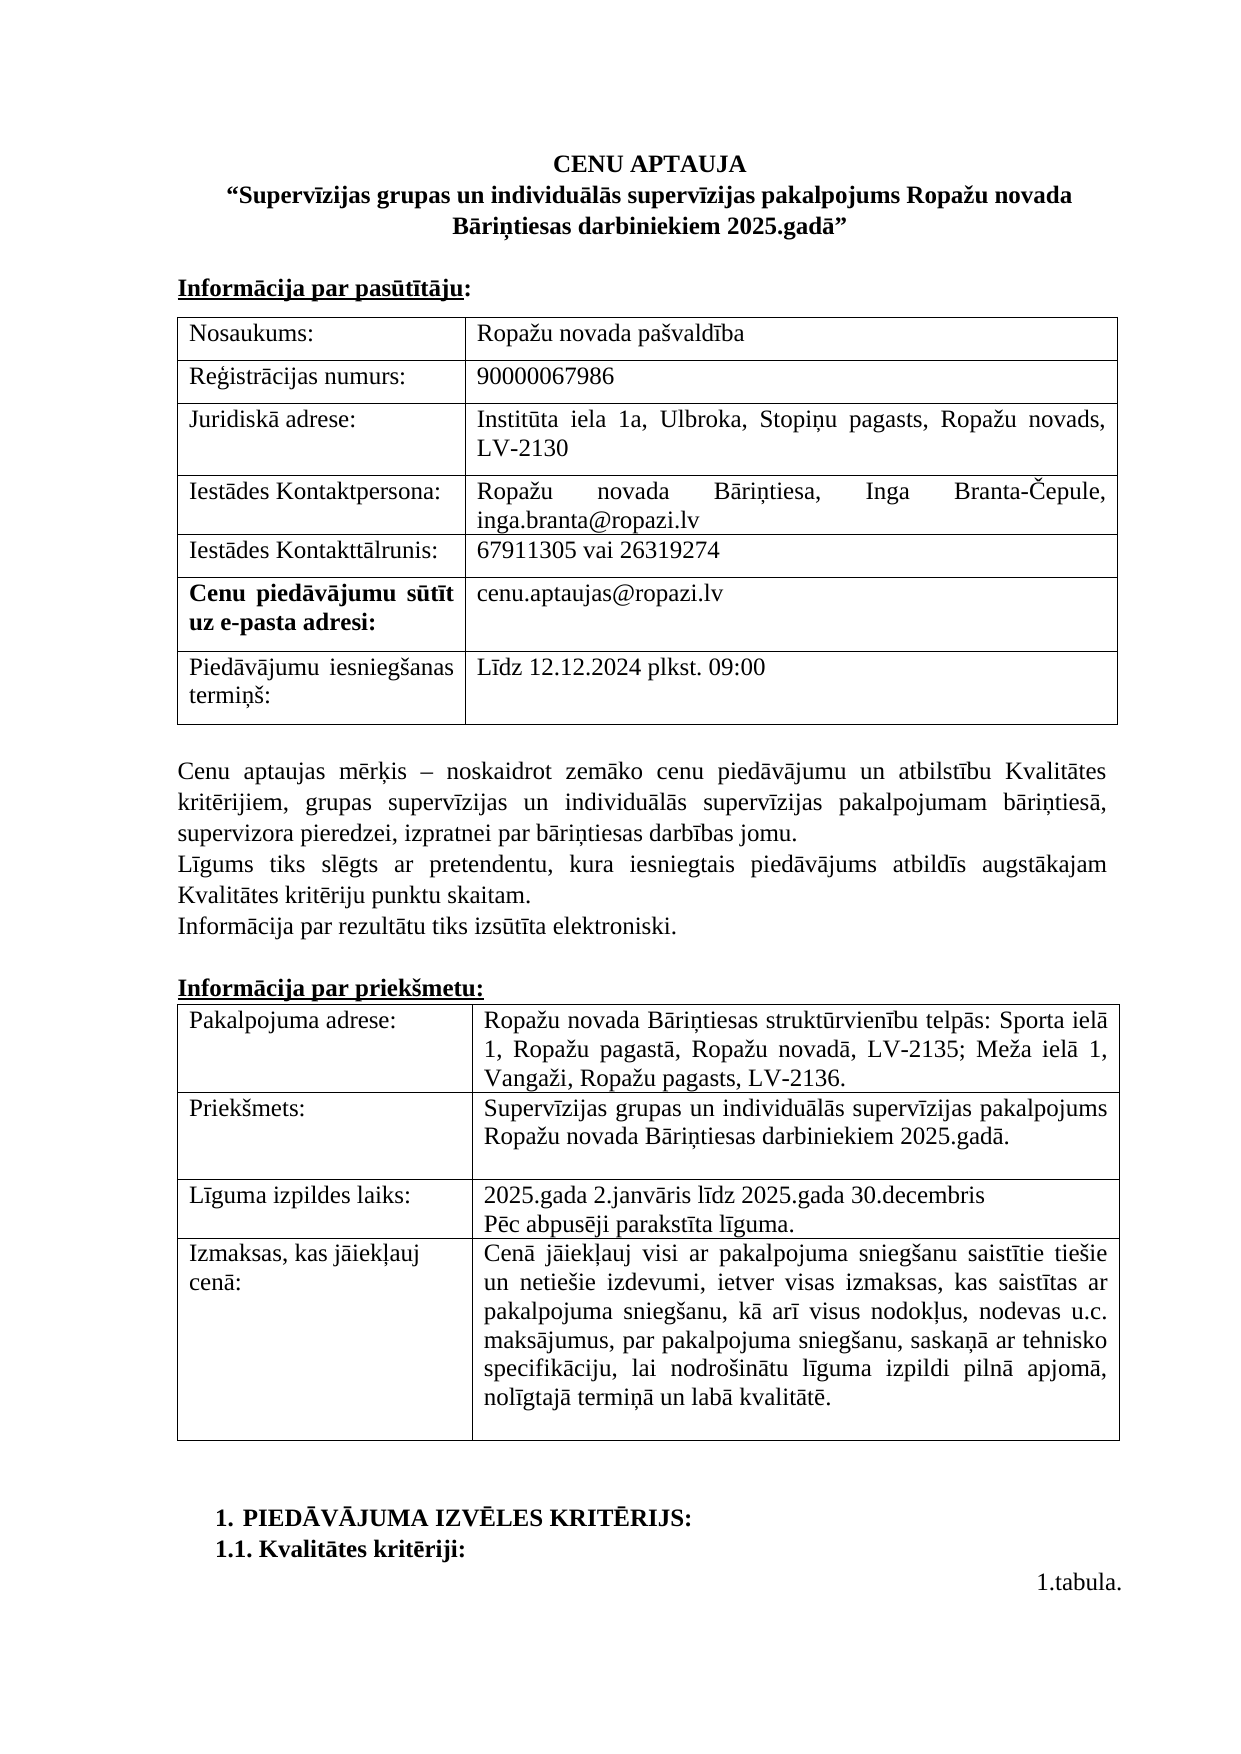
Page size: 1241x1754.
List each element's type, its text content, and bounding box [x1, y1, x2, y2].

table_cell Ropažu novada Bāriņtiesa, Inga Branta-Čepule, inga.branta@ropazi.lv [466, 476, 1117, 534]
text CENU APTAUJA [177, 149, 1122, 178]
table_header Ropažu novada pašvaldība [466, 318, 1117, 360]
table_cell Līguma izpildes laiks: [178, 1180, 472, 1237]
text “Supervīzijas grupas un individuālās supervīzijas pakalpojums Ropažu novada Bāriņtiesas darbiniekiem 2025.gadā” [177, 180, 1122, 240]
table_cell Izmaksas, kas jāiekļauj cenā: [178, 1239, 472, 1440]
list PIEDĀVĀJUMA IZVĒLES KRITĒRIJS: [215, 1503, 1122, 1532]
table_cell Piedāvājumu iesniegšanas termiņš: [178, 652, 465, 724]
table_cell 67911305 vai 26319274 [466, 535, 1117, 577]
table_cell Institūta iela 1a, Ulbroka, Stopiņu pagasts, Ropažu novads, LV-2130 [466, 404, 1117, 475]
table_cell Līdz 12.12.2024 plkst. 09:00 [466, 652, 1117, 724]
table_cell Supervīzijas grupas un individuālās supervīzijas pakalpojums Ropažu novada Bāriņtiesas darbiniekiem 2025.gadā. [473, 1093, 1119, 1179]
list Kvalitātes kritēriji: [215, 1534, 1122, 1563]
text Cenu aptaujas mērķis – noskaidrot zemāko cenu piedāvājumu un atbilstību Kvalitātes kritērijiem, grupas supervīzijas un individuālās supervīzijas pakalpojumam bāriņtiesā, supervizora pieredzei, izpratnei par bāriņtiesas darbības jomu. [177, 756, 1107, 847]
table_cell Cenā jāiekļauj visi ar pakalpojuma sniegšanu saistītie tiešie un netiešie izdevumi, ietver visas izmaksas, kas saistītas ar pakalpojuma sniegšanu, kā arī visus nodokļus, nodevas u.c. maksājumus, par pakalpojuma sniegšanu, saskaņā ar tehnisko specifikāciju, lai nodrošinātu līguma izpildi pilnā apjomā, nolīgtajā termiņā un labā kvalitātē. [473, 1239, 1119, 1440]
table_cell Priekšmets: [178, 1093, 472, 1179]
table_cell 2025.gada 2.janvāris līdz 2025.gada 30.decembris Pēc abpusēji parakstīta līguma. [473, 1180, 1119, 1237]
table_header Ropažu novada Bāriņtiesas struktūrvienību telpās: Sporta ielā 1, Ropažu pagastā, Ropažu novadā, LV-2135; Meža ielā 1, Vangaži, Ropažu pagasts, LV-2136. [473, 1005, 999, 1092]
text Informācija par pasūtītāju: [177, 273, 1122, 302]
table_cell Iestādes Kontaktpersona: [178, 476, 465, 534]
table_cell Iestādes Kontakttālrunis: [178, 535, 465, 577]
table_cell 90000067986 [466, 361, 1117, 403]
text Informācija par rezultātu tiks izsūtīta elektroniski. [177, 911, 1107, 940]
table_cell cenu.aptaujas@ropazi.lv [466, 578, 1117, 651]
text Līgums tiks slēgts ar pretendentu, kura iesniegtais piedāvājums atbildīs augstākajam Kvalitātes kritēriju punktu skaitam. [177, 849, 1107, 909]
table_header Pakalpojuma adrese: [178, 1005, 472, 1092]
text 1.tabula. [177, 1567, 1122, 1596]
table_header Nosaukums: [178, 318, 465, 360]
text Informācija par priekšmetu: [177, 973, 1122, 1002]
table_cell Reģistrācijas numurs: [178, 361, 465, 403]
table_header Ropažu novada Bāriņtiesas struktūrvienību telpās: Sporta ielā 1, Ropažu pagastā, Ropažu novadā, LV-2135; Meža ielā 1, Vangaži, Ropažu pagasts, LV-2136. [846, 1005, 1119, 1092]
table_cell Cenu piedāvājumu sūtīt uz e-pasta adresi: [178, 578, 465, 651]
table_cell Juridiskā adrese: [178, 404, 465, 475]
